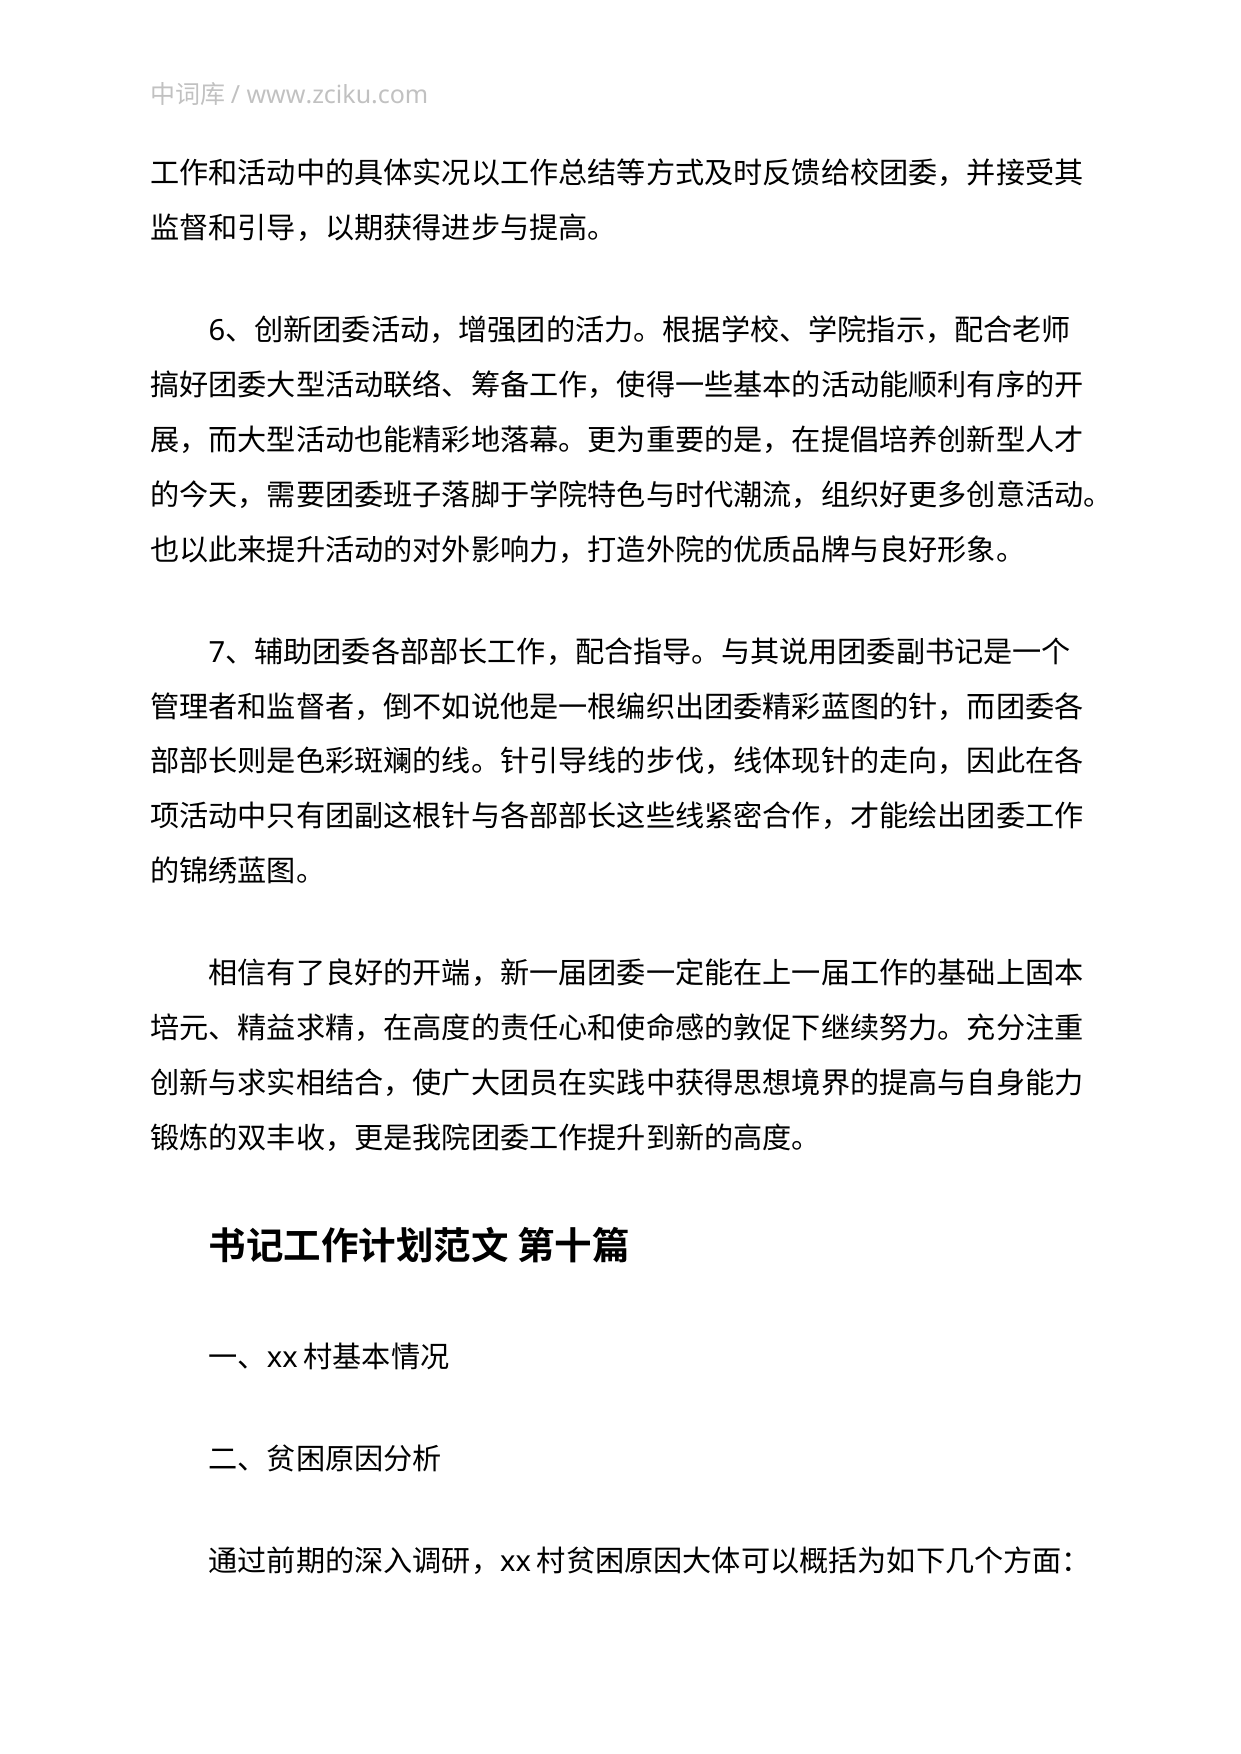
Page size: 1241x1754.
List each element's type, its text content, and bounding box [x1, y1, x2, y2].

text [150, 150, 1090, 247]
text 相信有了良好的开端，新一届团委一定能在上一届工作的基础上固本培元、精益求精，在高度的责任心和使命感的敦促下继续努力。充分注重创新与求实相结合，使广大团员在实践中获得思想境界的提高与自身能力锻炼的双丰收，更是我院团委工作提升到新的高度。 [150, 949, 1090, 1157]
text 书记工作计划范文 第十篇 [150, 1216, 1090, 1270]
text 二、贫困原因分析 [150, 1435, 1090, 1478]
text 6、创新团委活动，增强团的活力。根据学校、学院指示，配合老师搞好团委大型活动联络、筹备工作，使得一些基本的活动能顺利有序的开展，而大型活动也能精彩地落幕。更为重要的是，在提倡培养创新型人才的今天，需要团委班子落脚于学院特色与时代潮流，组织好更多创意活动。也以此来提升活动的对外影响力，打造外院的优质品牌与良好形象。 [150, 307, 1090, 569]
text 7、辅助团委各部部长工作，配合指导。与其说用团委副书记是一个管理者和监督者，倒不如说他是一根编织出团委精彩蓝图的针，而团委各部部长则是色彩斑斓的线。针引导线的步伐，线体现针的走向，因此在各项活动中只有团副这根针与各部部长这些线紧密合作，才能绘出团委工作的锦绣蓝图。 [150, 628, 1090, 890]
text 一、xx村基本情况 [150, 1333, 1090, 1376]
text 通过前期的深入调研，xx村贫困原因大体可以概括为如下几个方面： [150, 1537, 1090, 1579]
